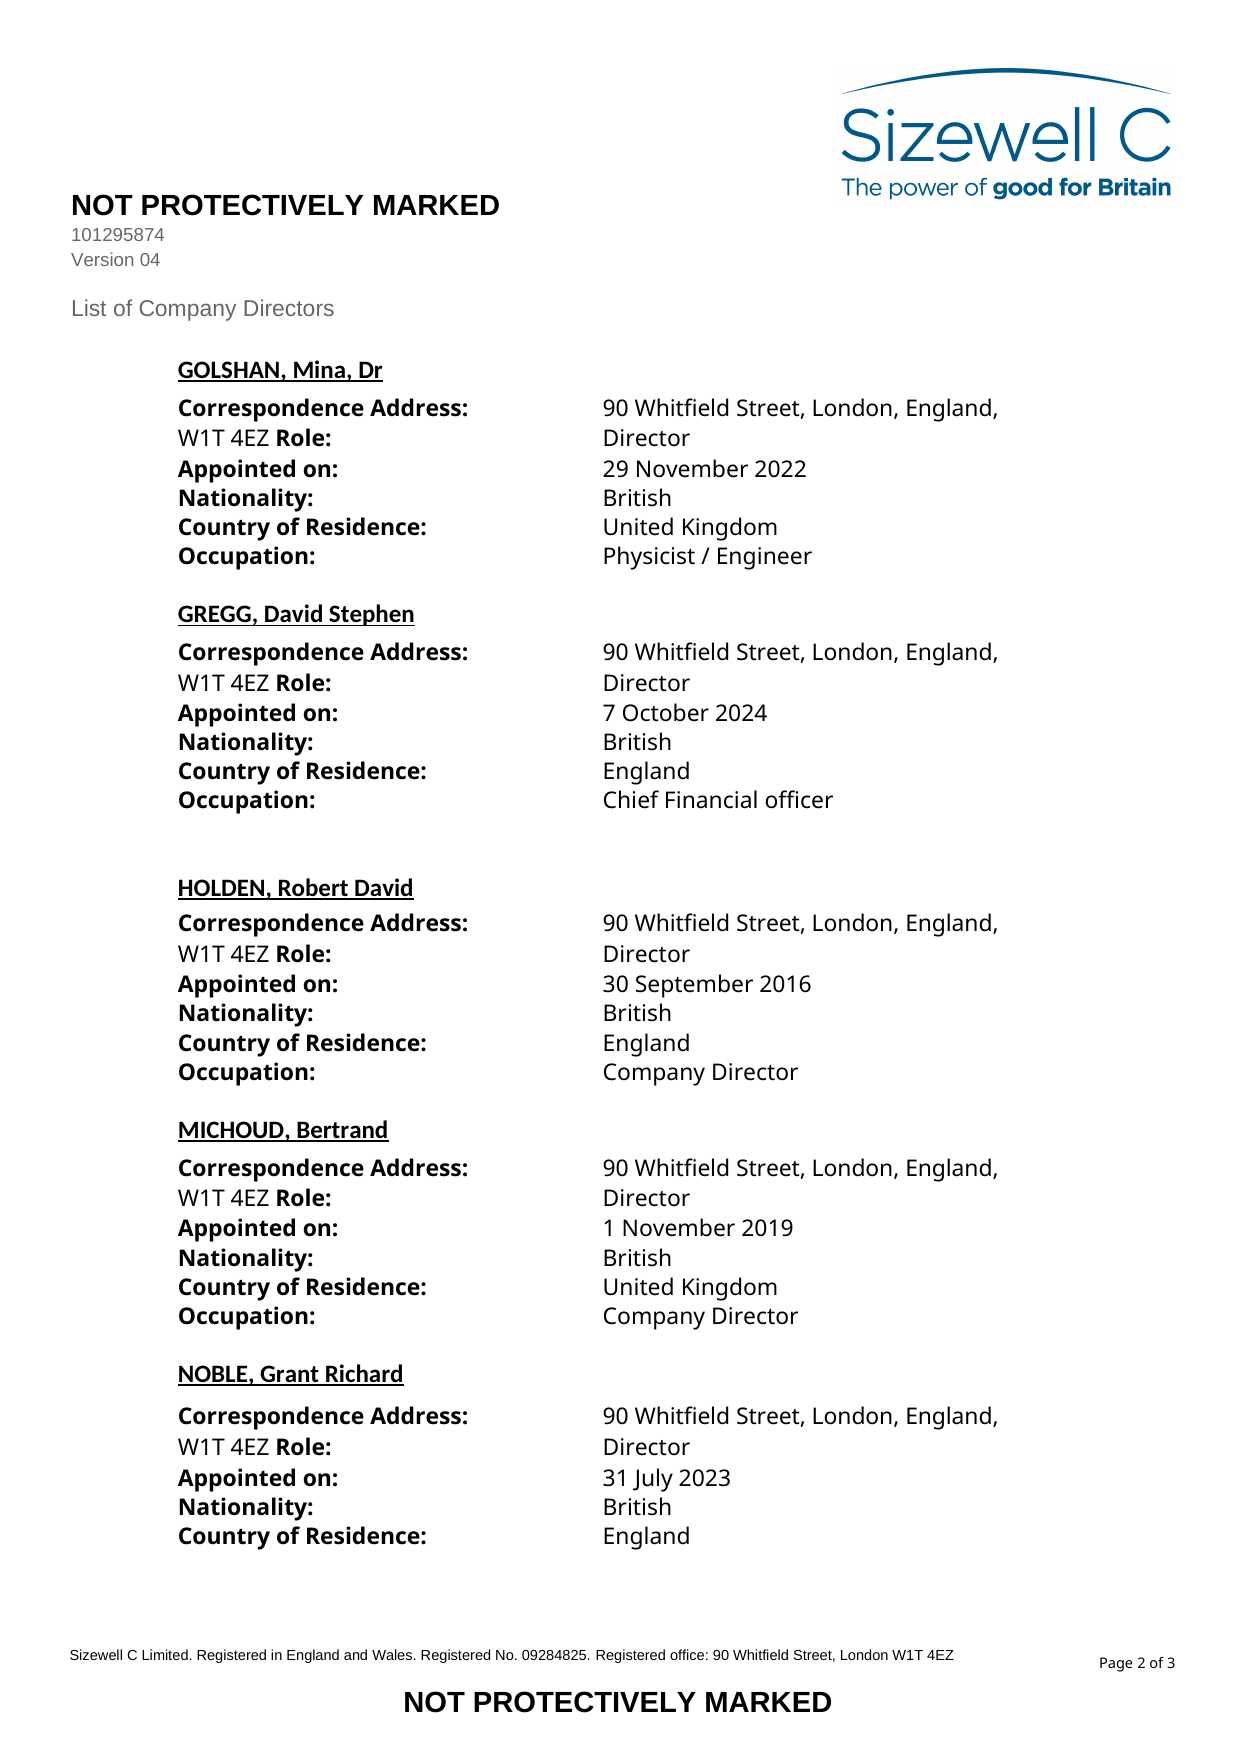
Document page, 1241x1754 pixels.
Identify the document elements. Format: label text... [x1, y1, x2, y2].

text Occupation: Chief Financial officer [178, 789, 1152, 814]
text Nationality: British [178, 486, 1152, 511]
text Appointed on: 7 October 2024 [178, 701, 1152, 726]
text Correspondence Address: 90 Whitfield Street, London, England, W1T 4EZ Role: Director [178, 1400, 1048, 1462]
text Nationality: British [178, 730, 1152, 755]
text Nationality: British [178, 1002, 1152, 1027]
text Country of Residence: England [178, 759, 1152, 784]
text Occupation: Company Director [178, 1304, 1152, 1329]
text Country of Residence: United Kingdom [178, 1275, 1152, 1300]
text Occupation: Physicist / Engineer [178, 544, 1152, 569]
text Correspondence Address: 90 Whitfield Street, London, England, W1T 4EZ Role: Director [178, 908, 1048, 968]
picture [839, 64, 1173, 203]
text Appointed on: 30 September 2016 [178, 973, 1152, 998]
text Appointed on: 29 November 2022 [178, 457, 1152, 482]
text Nationality: British [178, 1495, 1152, 1520]
text Appointed on: 31 July 2023 [178, 1466, 1152, 1491]
text GOLSHAN, Mina, Dr [178, 358, 1152, 383]
text MICHOUD, Bertrand [178, 1118, 1152, 1143]
text Correspondence Address: 90 Whitfield Street, London, England, W1T 4EZ Role: Director [178, 1152, 1048, 1213]
text Correspondence Address: 90 Whitfield Street, London, England, W1T 4EZ Role: Director [178, 392, 1048, 453]
text Correspondence Address: 90 Whitfield Street, London, England, W1T 4EZ Role: Director [178, 636, 1048, 697]
text GREGG, David Stephen [178, 603, 1152, 628]
text Appointed on: 1 November 2019 [178, 1217, 1152, 1242]
text Country of Residence: England [178, 1031, 1152, 1056]
text Occupation: Company Director [178, 1060, 1152, 1085]
text Country of Residence: United Kingdom [178, 515, 1152, 540]
text NOBLE, Grant Richard [178, 1363, 1152, 1388]
text Nationality: British [178, 1246, 1152, 1271]
text HOLDEN, Robert David [178, 876, 1152, 901]
text Country of Residence: England [178, 1524, 1152, 1549]
